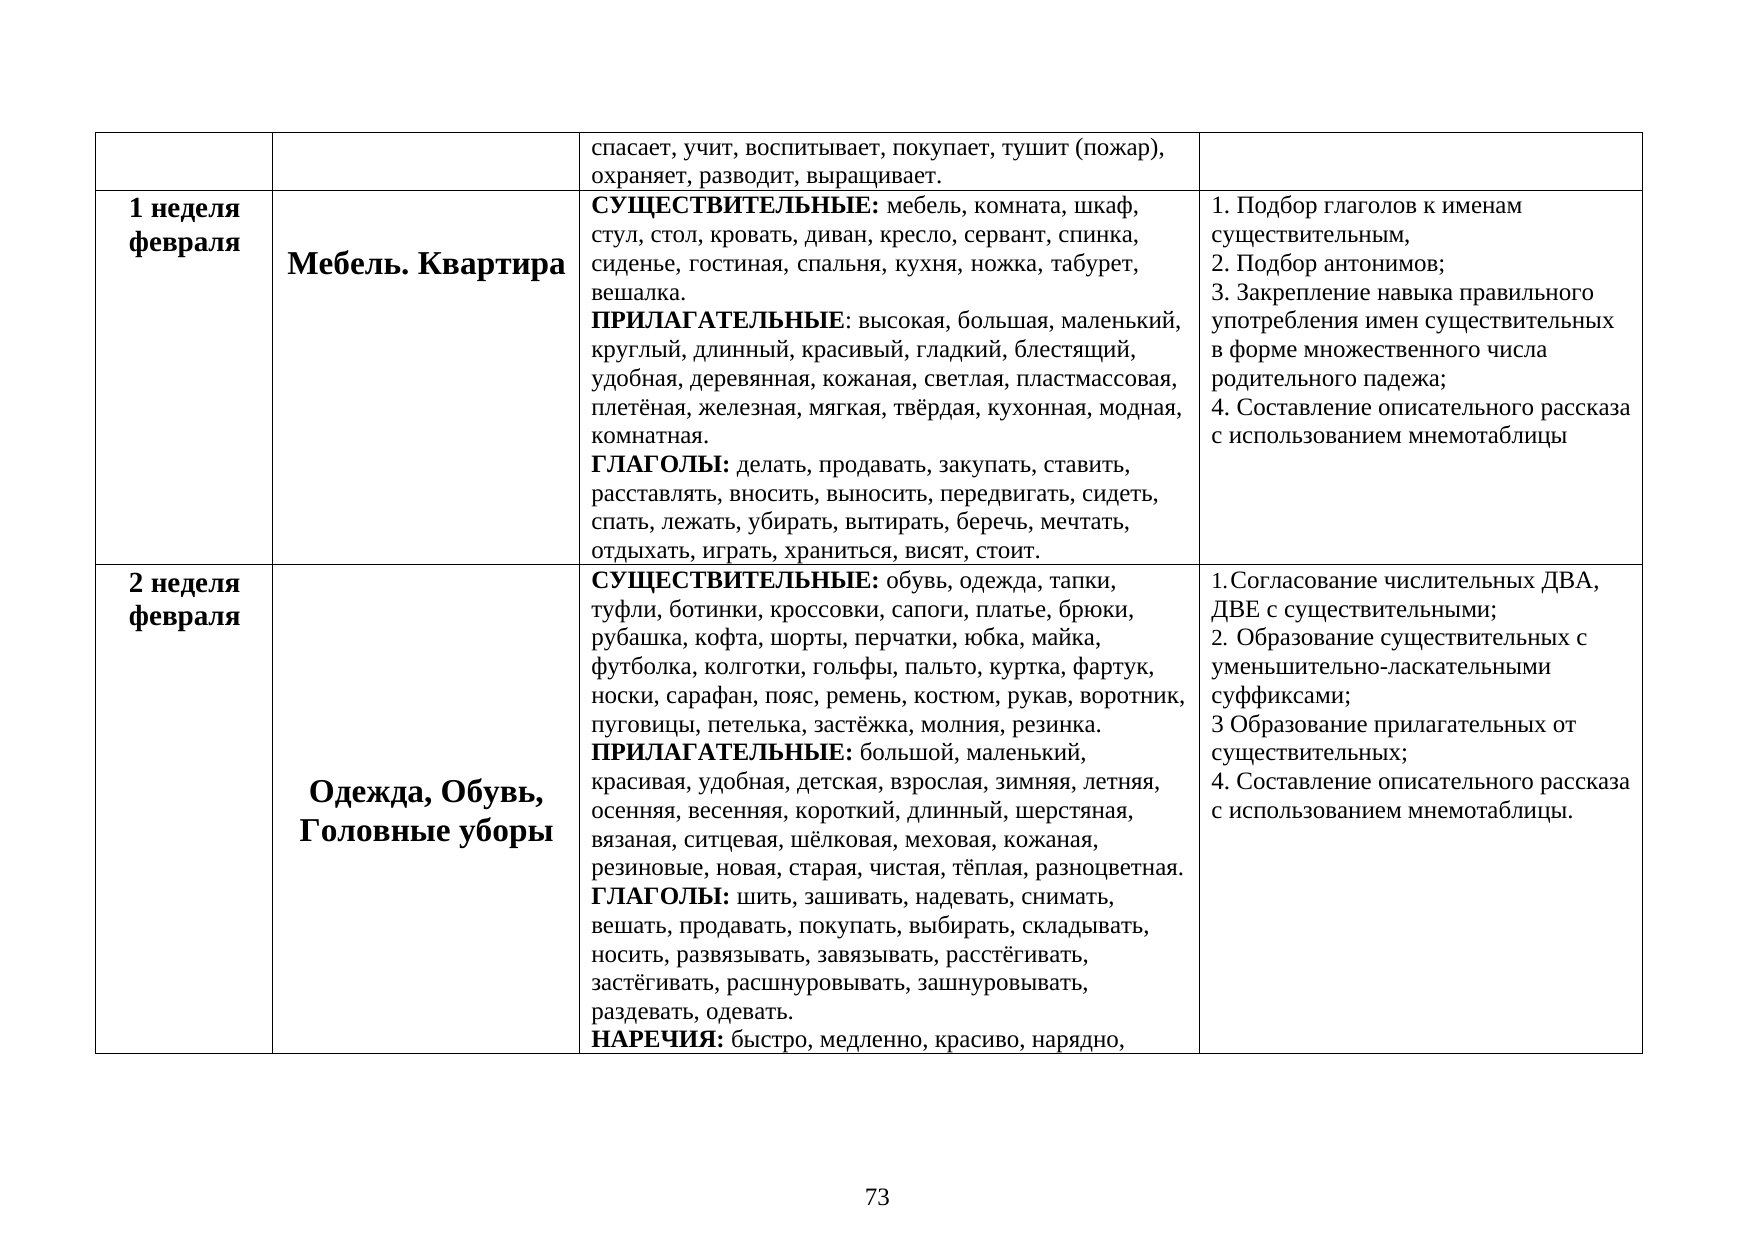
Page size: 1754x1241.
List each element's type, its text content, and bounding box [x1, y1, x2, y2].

table_header [273, 133, 579, 189]
table_cell Мебель. Квартира [273, 191, 579, 564]
table_cell СУЩЕСТВИТЕЛЬНЫЕ: мебель, комната, шкаф, стул, стол, кровать, диван, кресло, сервант, спинка, сиденье, гостиная, спальня, кухня, ножка, табурет, вешалка. ПРИЛАГАТЕЛЬНЫЕ: высокая, большая, маленький, круглый, длинный, красивый, гладкий, блестящий, удобная, деревянная, кожаная, светлая, пластмассовая, плетёная, железная, мягкая, твёрдая, кухонная, модная, комнатная. ГЛАГОЛЫ: делать, продавать, закупать, ставить, расставлять, вносить, выносить, передвигать, сидеть, спать, лежать, убирать, вытирать, беречь, мечтать, отдыхать, играть, храниться, висят, стоит. [580, 191, 1199, 564]
table_cell 2 неделя февраля [96, 565, 272, 1053]
table_header спасает, учит, воспитывает, покупает, тушит (пожар), охраняет, разводит, выращивает. [580, 133, 1199, 189]
table_cell 1 неделя февраля [96, 191, 272, 564]
table_cell Подбор глаголов к именам существительным, Подбор антонимов; Закрепление навыка правильного употребления имен существительных в форме множественного числа родительного падежа; Составление описательного рассказа с использованием мнемотаблицы [1200, 191, 1642, 564]
table_header [96, 133, 272, 189]
table_cell Согласование числительных ДВА, ДВЕ с существительными; Образование существительных с уменьшительно-ласкательными суффиксами; 3 Образование прилагательных от существительных; 4. Составление описательного рассказа с использованием мнемотаблицы. [1200, 565, 1642, 1053]
table_cell СУЩЕСТВИТЕЛЬНЫЕ: обувь, одежда, тапки, туфли, ботинки, кроссовки, сапоги, платье, брюки, рубашка, кофта, шорты, перчатки, юбка, майка, футболка, колготки, гольфы, пальто, куртка, фартук, носки, сарафан, пояс, ремень, костюм, рукав, воротник, пуговицы, петелька, застёжка, молния, резинка. ПРИЛАГАТЕЛЬНЫЕ: большой, маленький, красивая, удобная, детская, взрослая, зимняя, летняя, осенняя, весенняя, короткий, длинный, шерстяная, вязаная, ситцевая, шёлковая, меховая, кожаная, резиновые, новая, старая, чистая, тёплая, разноцветная. ГЛАГОЛЫ: шить, зашивать, надевать, снимать, вешать, продавать, покупать, выбирать, складывать, носить, развязывать, завязывать, расстёгивать, застёгивать, расшнуровывать, зашнуровывать, раздевать, одевать. НАРЕЧИЯ: быстро, медленно, красиво, нарядно, [580, 565, 1199, 1053]
table_header [1200, 133, 1642, 189]
table_cell Одежда, Обувь, Головные уборы [273, 565, 579, 1053]
